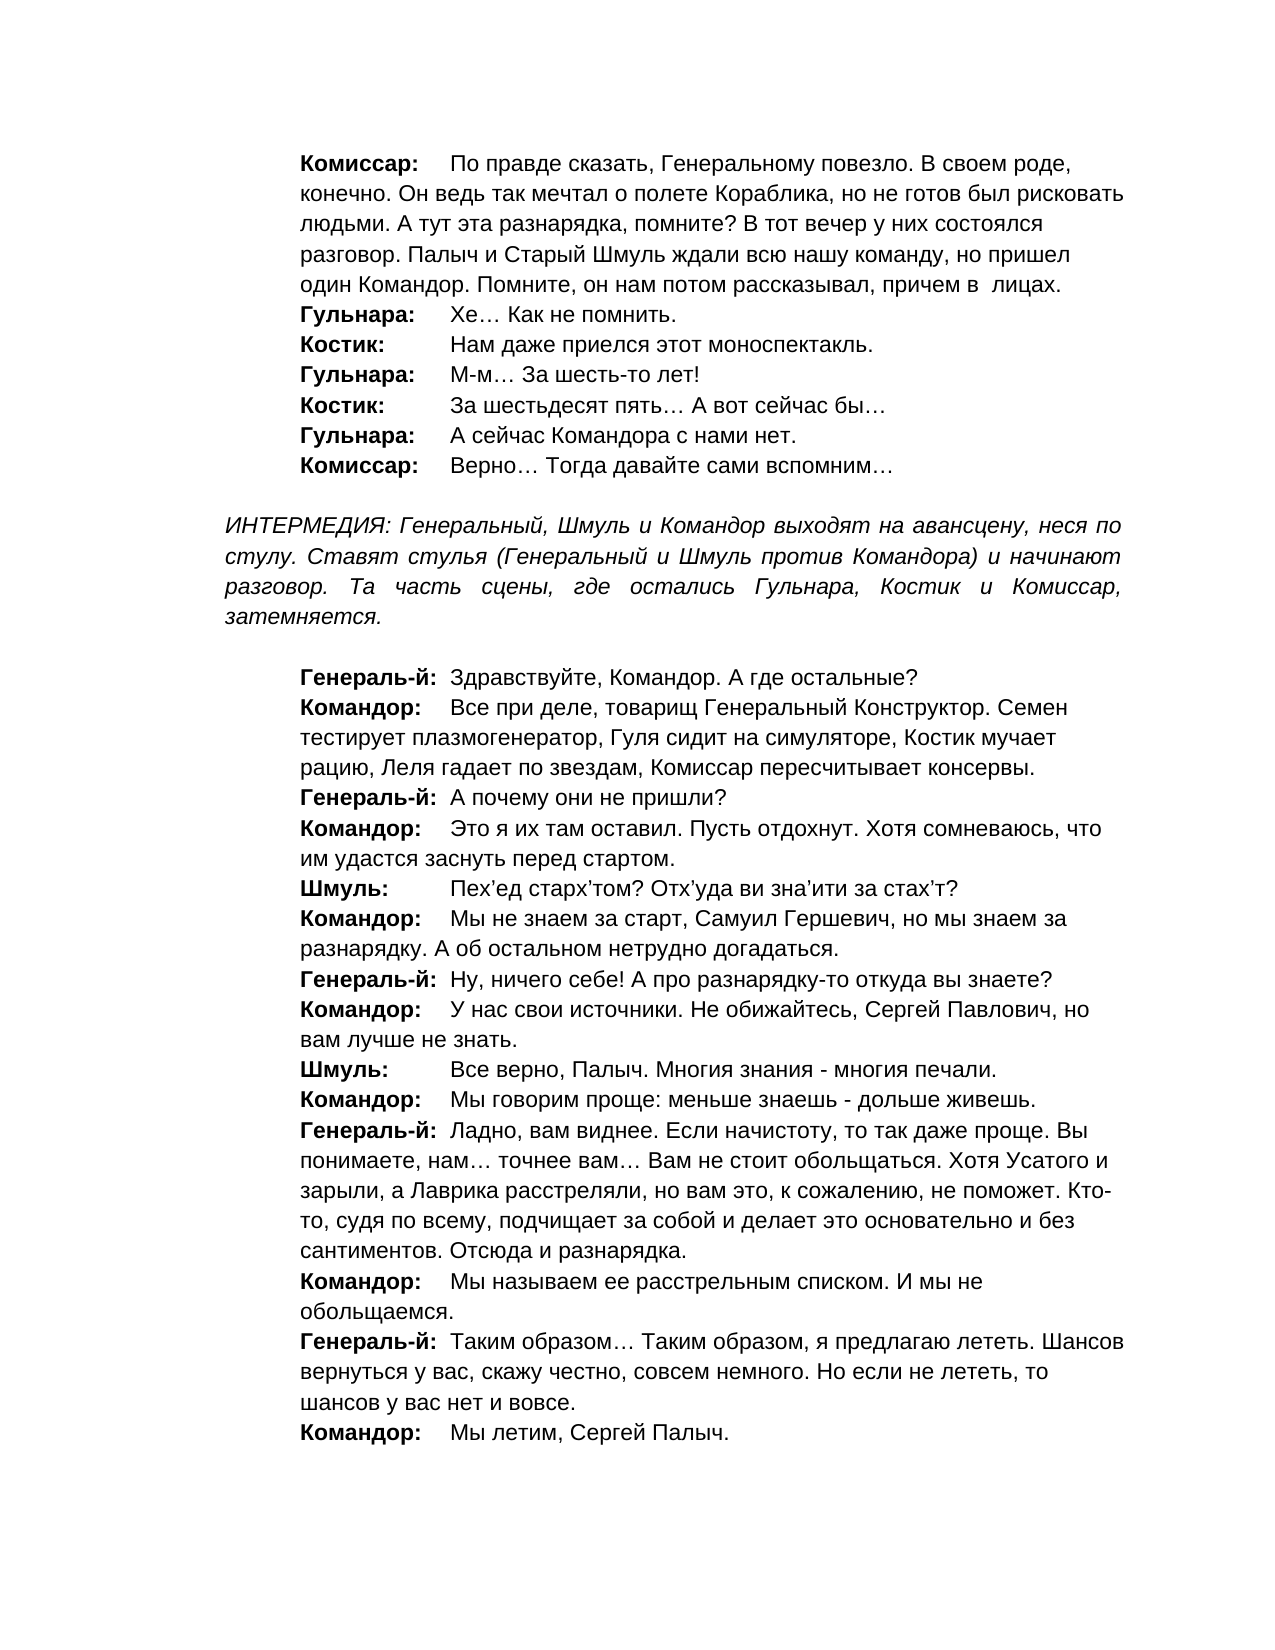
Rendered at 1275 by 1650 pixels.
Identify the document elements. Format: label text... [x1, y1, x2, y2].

text Комиссар: Верно… Тогда давайте сами вспомним… [300, 452, 1125, 478]
text Командор: Все при деле, товарищ Генеральный Конструктор. Семен тестирует плазмогенератор, Гуля сидит на симуляторе, Костик мучает рацию, Леля гадает по звездам, Комиссар пересчитывает консервы. [300, 694, 1125, 781]
text Генераль-й: А почему они не пришли? [300, 784, 1125, 811]
text Генераль-й: Ну, ничего себе! А про разнарядку-то откуда вы знаете? [300, 966, 1125, 992]
text Костик: Нам даже приелся этот моноспектакль. [300, 331, 1125, 358]
text Генераль-й: Здравствуйте, Командор. А где остальные? [300, 663, 1125, 690]
text Генераль-й: Таким образом… Таким образом, я предлагаю лететь. Шансов вернуться у вас, скажу честно, совсем немного. Но если не лететь, то шансов у вас нет и вовсе. [300, 1328, 1125, 1415]
text Командор: Мы говорим проще: меньше знаешь - дольше живешь. [300, 1086, 1125, 1113]
text Командор: Мы не знаем за старт, Самуил Гершевич, но мы знаем за разнарядку. А об остальном нетрудно догадаться. [300, 905, 1125, 962]
text Шмуль: Все верно, Палыч. Многия знания - многия печали. [300, 1056, 1125, 1083]
text Костик: За шестьдесят пять… А вот сейчас бы… [300, 392, 1125, 418]
text Командор: Это я их там оставил. Пусть отдохнут. Хотя сомневаюсь, что им удастся заснуть перед стартом. [300, 814, 1125, 871]
text Гульнара: Хе… Как не помнить. [300, 301, 1125, 327]
text Командор: У нас свои источники. Не обижайтесь, Сергей Павлович, но вам лучше не знать. [300, 996, 1125, 1052]
text Комиссар: По правде сказать, Генеральному повезло. В своем роде, конечно. Он ведь так мечтал о полете Кораблика, но не готов был рисковать людьми. А тут эта разнарядка, помните? В тот вечер у них состоялся разговор. Палыч и Старый Шмуль ждали всю нашу команду, но пришел один Командор. Помните, он нам потом рассказывал, причем в лицах. [300, 150, 1125, 297]
text Генераль-й: Ладно, вам виднее. Если начистоту, то так даже проще. Вы понимаете, нам… точнее вам… Вам не стоит обольщаться. Хотя Усатого и зарыли, а Лаврика расстреляли, но вам это, к сожалению, не поможет. Кто-то, судя по всему, подчищает за собой и делает это основательно и без сантиментов. Отсюда и разнарядка. [300, 1117, 1125, 1264]
text Гульнара: М-м… За шесть-то лет! [300, 361, 1125, 388]
text Гульнара: А сейчас Командора с нами нет. [300, 422, 1125, 448]
text Командор: Мы называем ее расстрельным списком. И мы не обольщаемся. [300, 1268, 1125, 1324]
text Командор: Мы летим, Сергей Палыч. [300, 1419, 1125, 1445]
text ИНТЕРМЕДИЯ: Генеральный, Шмуль и Командор выходят на авансцену, неся по стулу. Ставят стулья (Генеральный и Шмуль против Командора) и начинают разговор. Та часть сцены, где остались Гульнара, Костик и Комиссар, затемняется. [225, 512, 1125, 629]
text Шмуль: Пех’ед старх’том? Отх’уда ви зна’ити за стах’т? [300, 875, 1125, 901]
